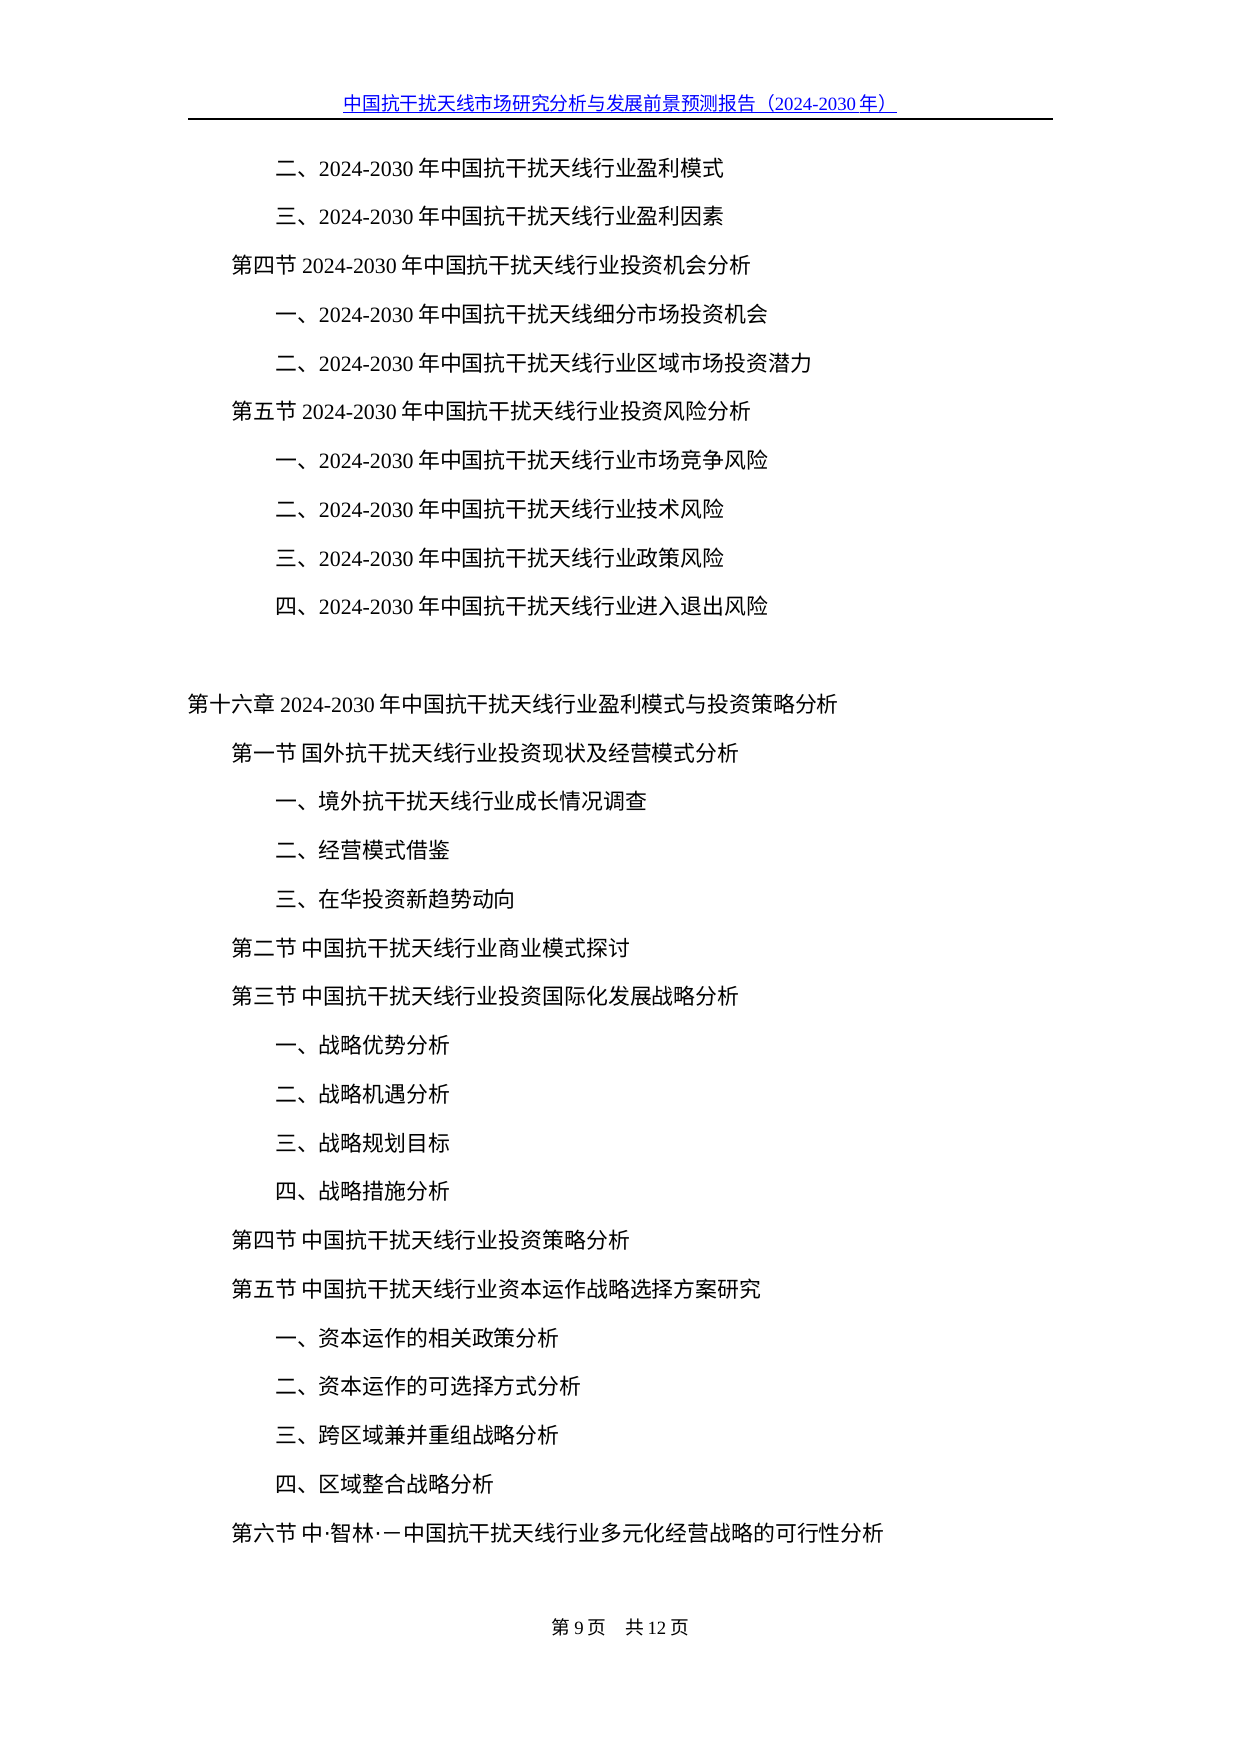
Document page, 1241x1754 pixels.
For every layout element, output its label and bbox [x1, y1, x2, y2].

text [187, 150, 1053, 1548]
